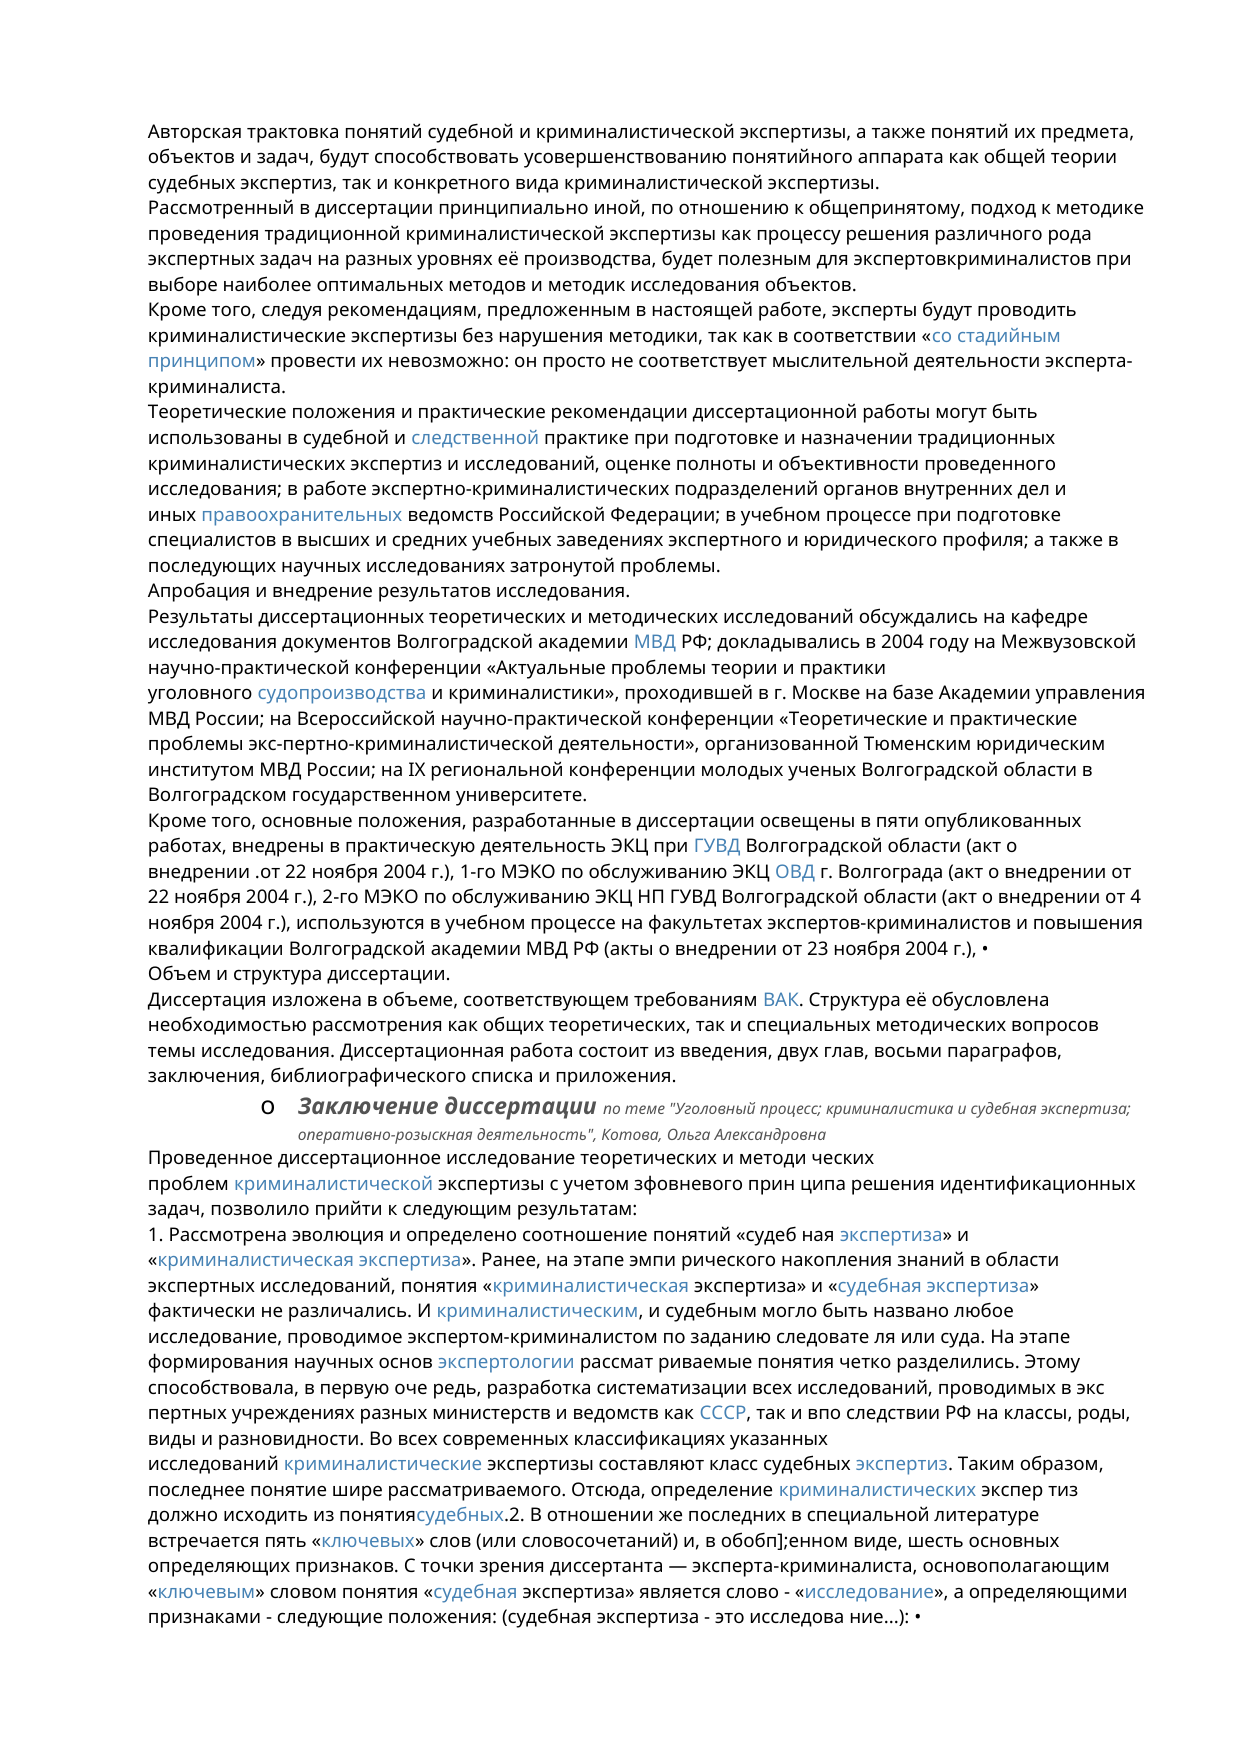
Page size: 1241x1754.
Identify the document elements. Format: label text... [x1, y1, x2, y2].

subtitle Заключение диссертации по теме "Уголовный процесс; криминалистика и судебная экспертиза; оперативно-розыскная деятельность", Котова, Ольга Александровна [260, 1088, 1152, 1144]
